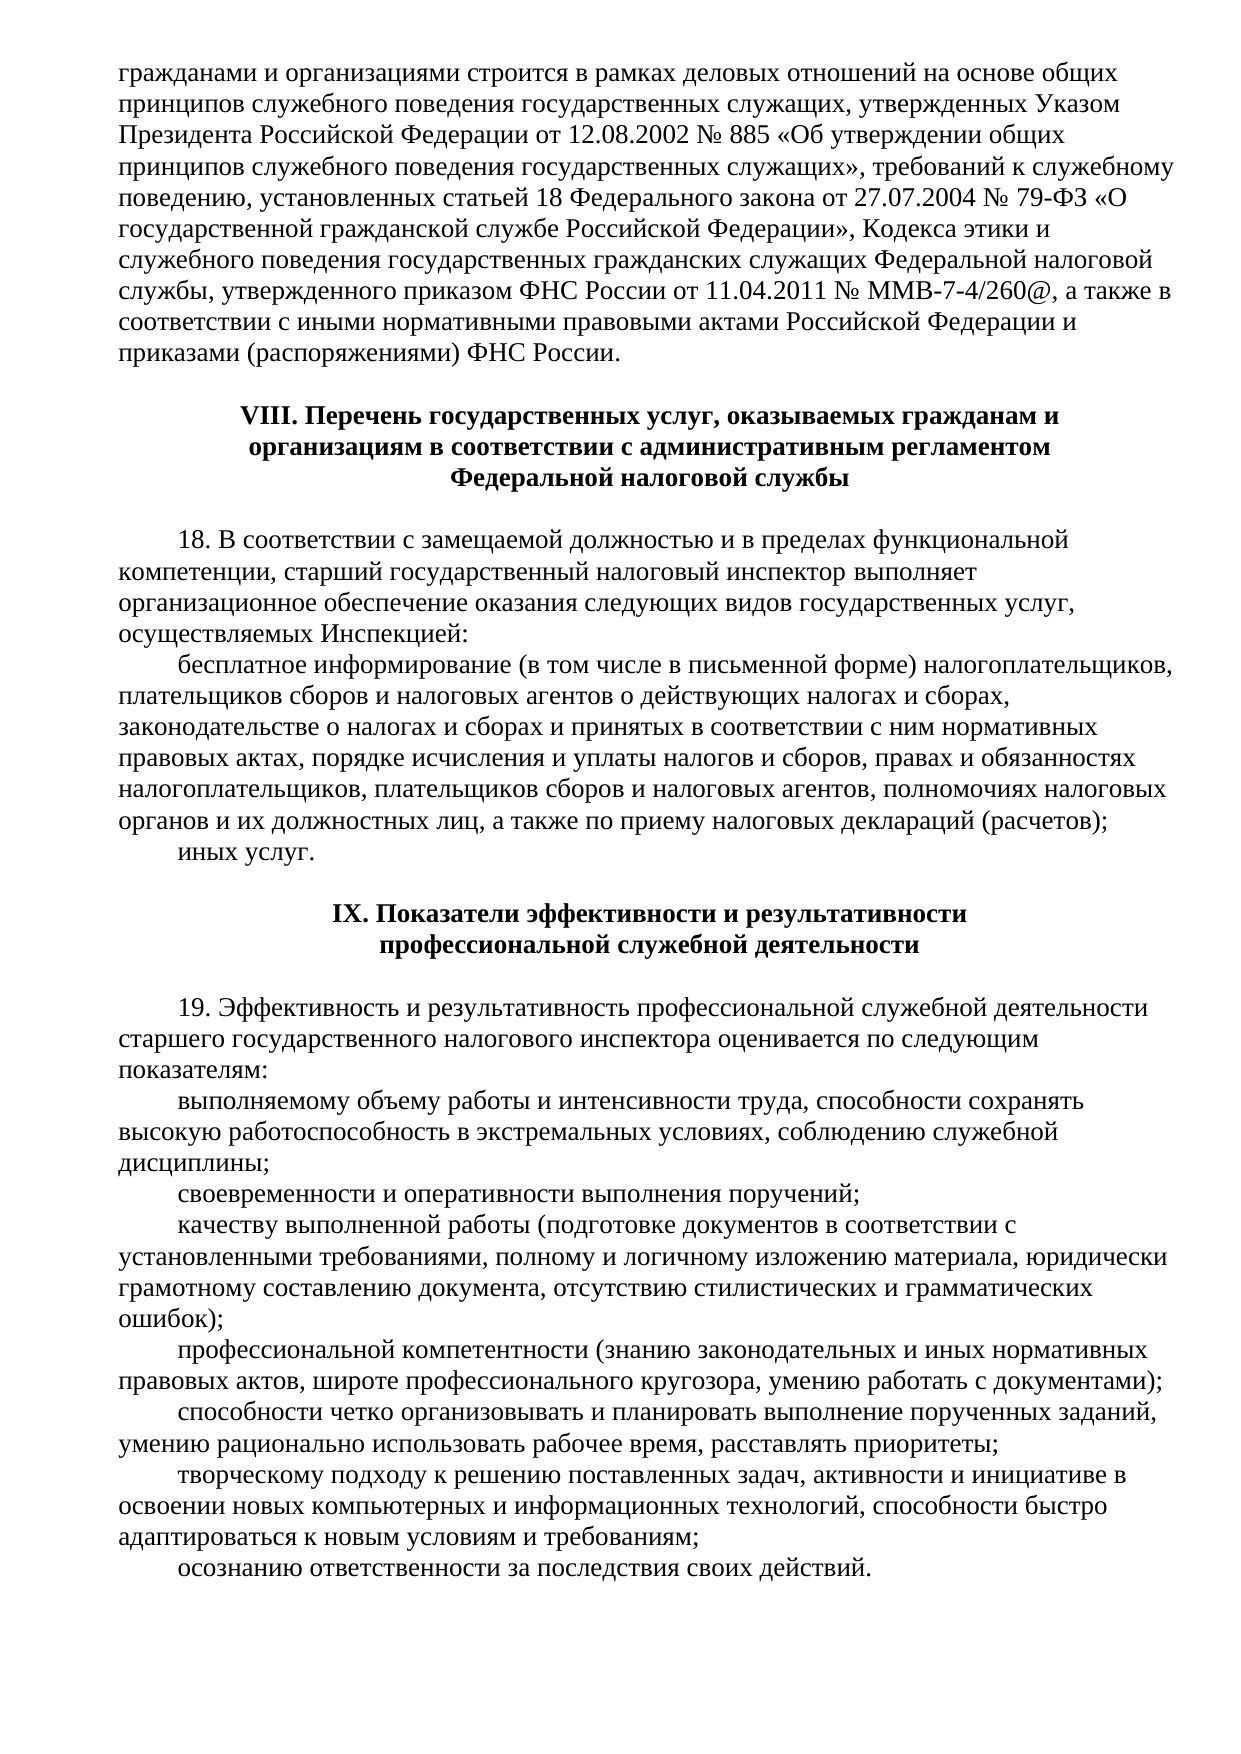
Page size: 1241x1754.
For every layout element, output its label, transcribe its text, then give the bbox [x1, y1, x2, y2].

text осознанию ответственности за последствия своих действий. [118, 1551, 1181, 1582]
text организациям в соответствии с административным регламентом [118, 430, 1181, 461]
text бесплатное информирование (в том числе в письменной форме) налогоплательщиков, плательщиков сборов и налоговых агентов о действующих налогах и сборах, законодательстве о налогах и сборах и принятых в соответствии с ним нормативных правовых актах, порядке исчисления и уплаты налогов и сборов, правах и обязанностях налогоплательщиков, плательщиков сборов и налоговых агентов, полномочиях налоговых органов и их должностных лиц, а также по приему налоговых деклараций (расчетов); [118, 648, 1181, 835]
text VIII. Перечень государственных услуг, оказываемых гражданам и [118, 399, 1181, 430]
text своевременности и оперативности выполнения поручений; [118, 1177, 1181, 1209]
text профессиональной служебной деятельности [118, 928, 1181, 959]
text иных услуг. [118, 835, 1181, 866]
text творческому подходу к решению поставленных задач, активности и инициативе в освоении новых компьютерных и информационных технологий, способности быстро адаптироваться к новым условиям и требованиям; [118, 1458, 1181, 1551]
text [118, 56, 1181, 368]
text IX. Показатели эффективности и результативности [118, 897, 1181, 928]
text 18. В соответствии с замещаемой должностью и в пределах функциональной компетенции, старший государственный налоговый инспектор выполняет организационное обеспечение оказания следующих видов государственных услуг, осуществляемых Инспекцией: [118, 523, 1181, 648]
text профессиональной компетентности (знанию законодательных и иных нормативных правовых актов, широте профессионального кругозора, умению работать с документами); [118, 1333, 1181, 1396]
text 19. Эффективность и результативность профессиональной служебной деятельности старшего государственного налогового инспектора оценивается по следующим показателям: [118, 991, 1181, 1084]
text способности четко организовывать и планировать выполнение порученных заданий, умению рационально использовать рабочее время, расставлять приоритеты; [118, 1396, 1181, 1458]
text выполняемому объему работы и интенсивности труда, способности сохранять высокую работоспособность в экстремальных условиях, соблюдению служебной дисциплины; [118, 1084, 1181, 1177]
text качеству выполненной работы (подготовке документов в соответствии с установленными требованиями, полному и логичному изложению материала, юридически грамотному составлению документа, отсутствию стилистических и грамматических ошибок); [118, 1209, 1181, 1333]
text Федеральной налоговой службы [118, 461, 1181, 492]
